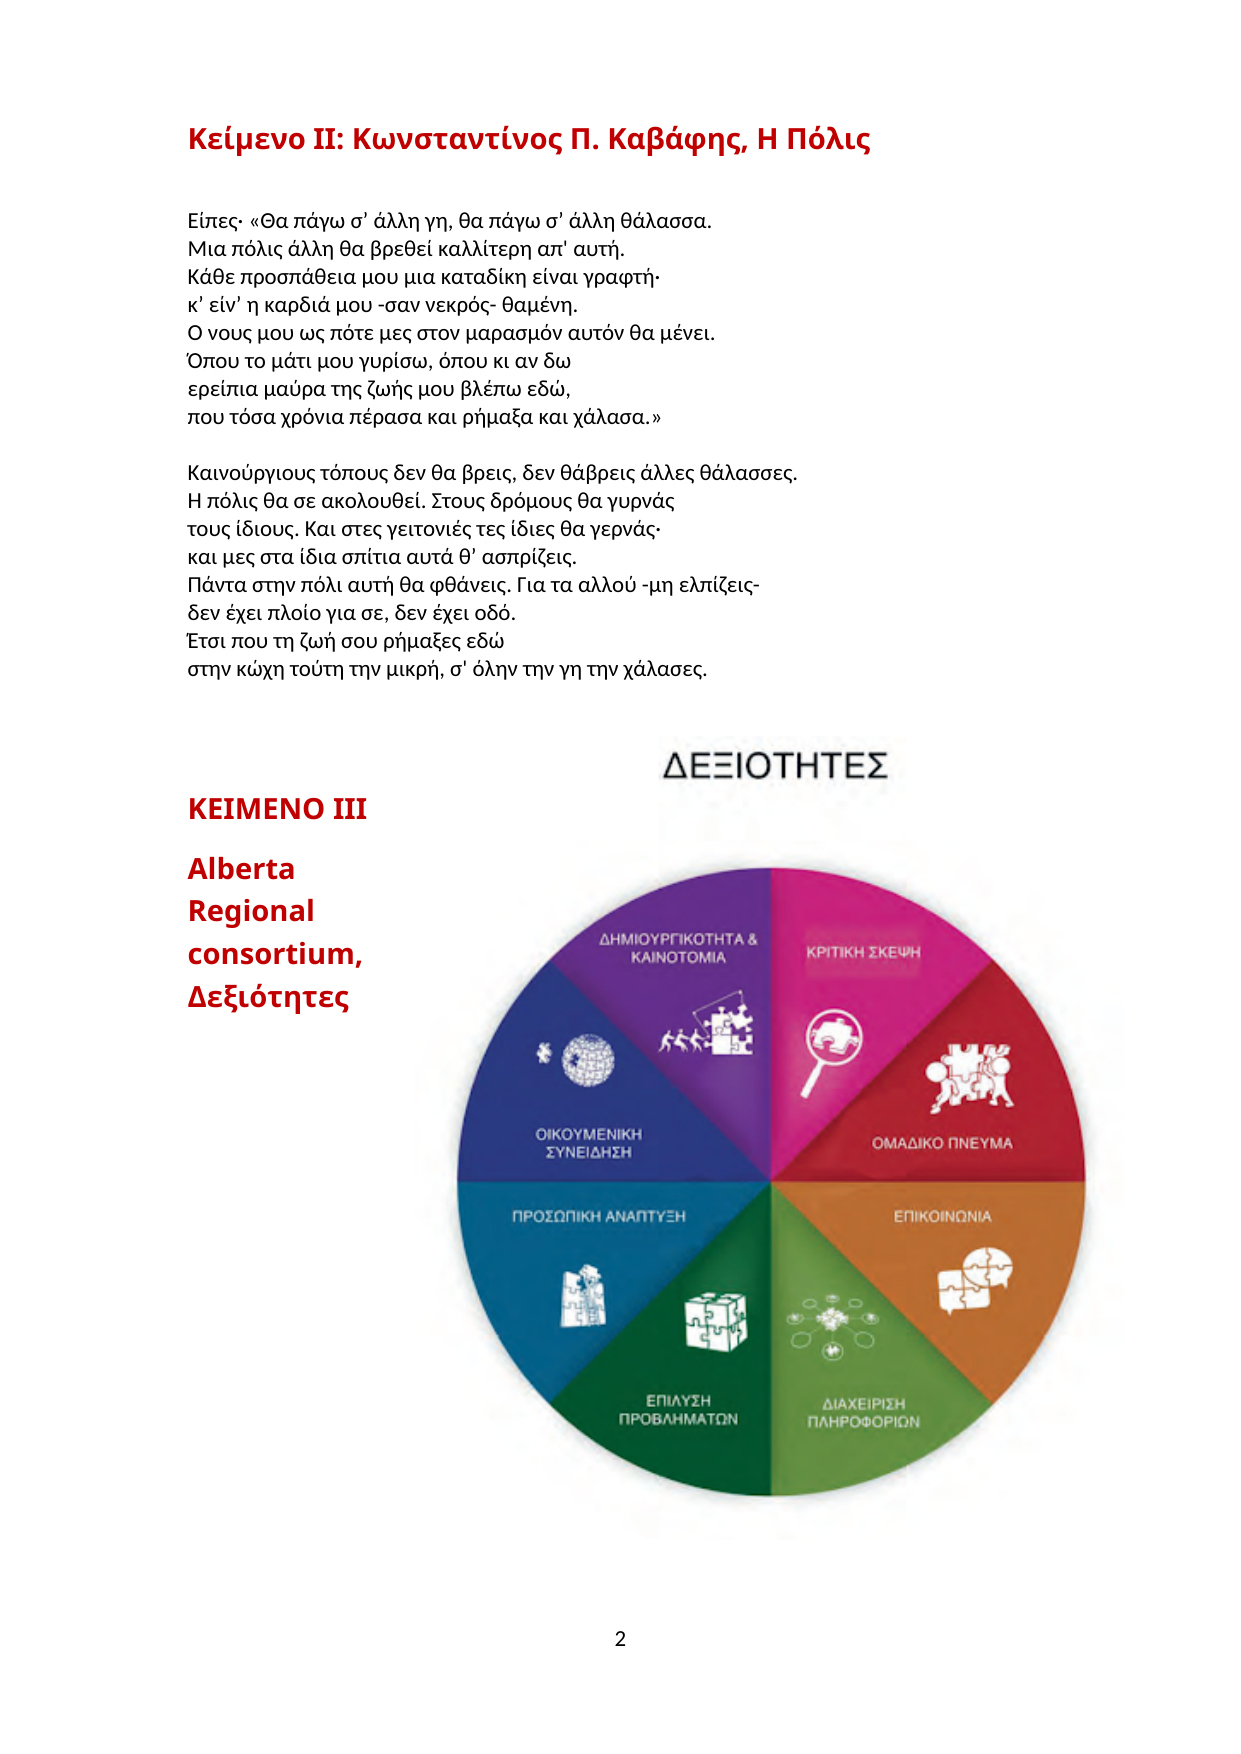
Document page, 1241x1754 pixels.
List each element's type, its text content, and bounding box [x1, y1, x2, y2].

text κ’ είν’ η καρδιά μου -σαν νεκρός- θαμένη. [187, 290, 1053, 318]
text Όπου το μάτι μου γυρίσω, όπου κι αν δω [187, 346, 1053, 374]
text δεν έχει πλοίο για σε, δεν έχει οδό. [187, 598, 1053, 626]
text Ο νους μου ως πότε μες στον μαρασμόν αυτόν θα μένει. [187, 318, 1053, 346]
text και μες στα ίδια σπίτια αυτά θ’ ασπρίζεις. [187, 542, 1053, 570]
text Κάθε προσπάθεια μου μια καταδίκη είναι γραφτή· [187, 262, 1053, 290]
text Η πόλις θα σε ακολουθεί. Στους δρόμους θα γυρνάς [187, 486, 1053, 514]
text Είπες· «Θα πάγω σ’ άλλη γη, θα πάγω σ’ άλλη θάλασσα. [187, 206, 1053, 234]
text τους ίδιους. Και στες γειτονιές τες ίδιες θα γερνάς· [187, 514, 1053, 542]
text ερείπια μαύρα της ζωής μου βλέπω εδώ, [187, 374, 1053, 402]
text στην κώχη τούτη την μικρή, σ' όλην την γη την χάλασες. [187, 654, 1053, 682]
text που τόσα χρόνια πέρασα και ρήμαξα και χάλασα.» [187, 402, 1053, 430]
picture [413, 736, 1124, 1540]
text Alberta Regional consortium, Δεξιότητες [187, 848, 413, 1016]
text Καινούργιους τόπους δεν θα βρεις, δεν θάβρεις άλλες θάλασσες. [187, 458, 1053, 486]
text Έτσι που τη ζωή σου ρήμαξες εδώ [187, 626, 1053, 654]
text ΚΕΙΜΕΝΟ ΙΙΙ [187, 788, 413, 828]
text Πάντα στην πόλι αυτή θα φθάνεις. Για τα αλλού -μη ελπίζεις- [187, 570, 1053, 598]
text Μια πόλις άλλη θα βρεθεί καλλίτερη απ' αυτή. [187, 234, 1053, 262]
text Κείμενο ΙΙ: Κωνσταντίνος Π. Καβάφης, Η Πόλις [187, 118, 1053, 158]
